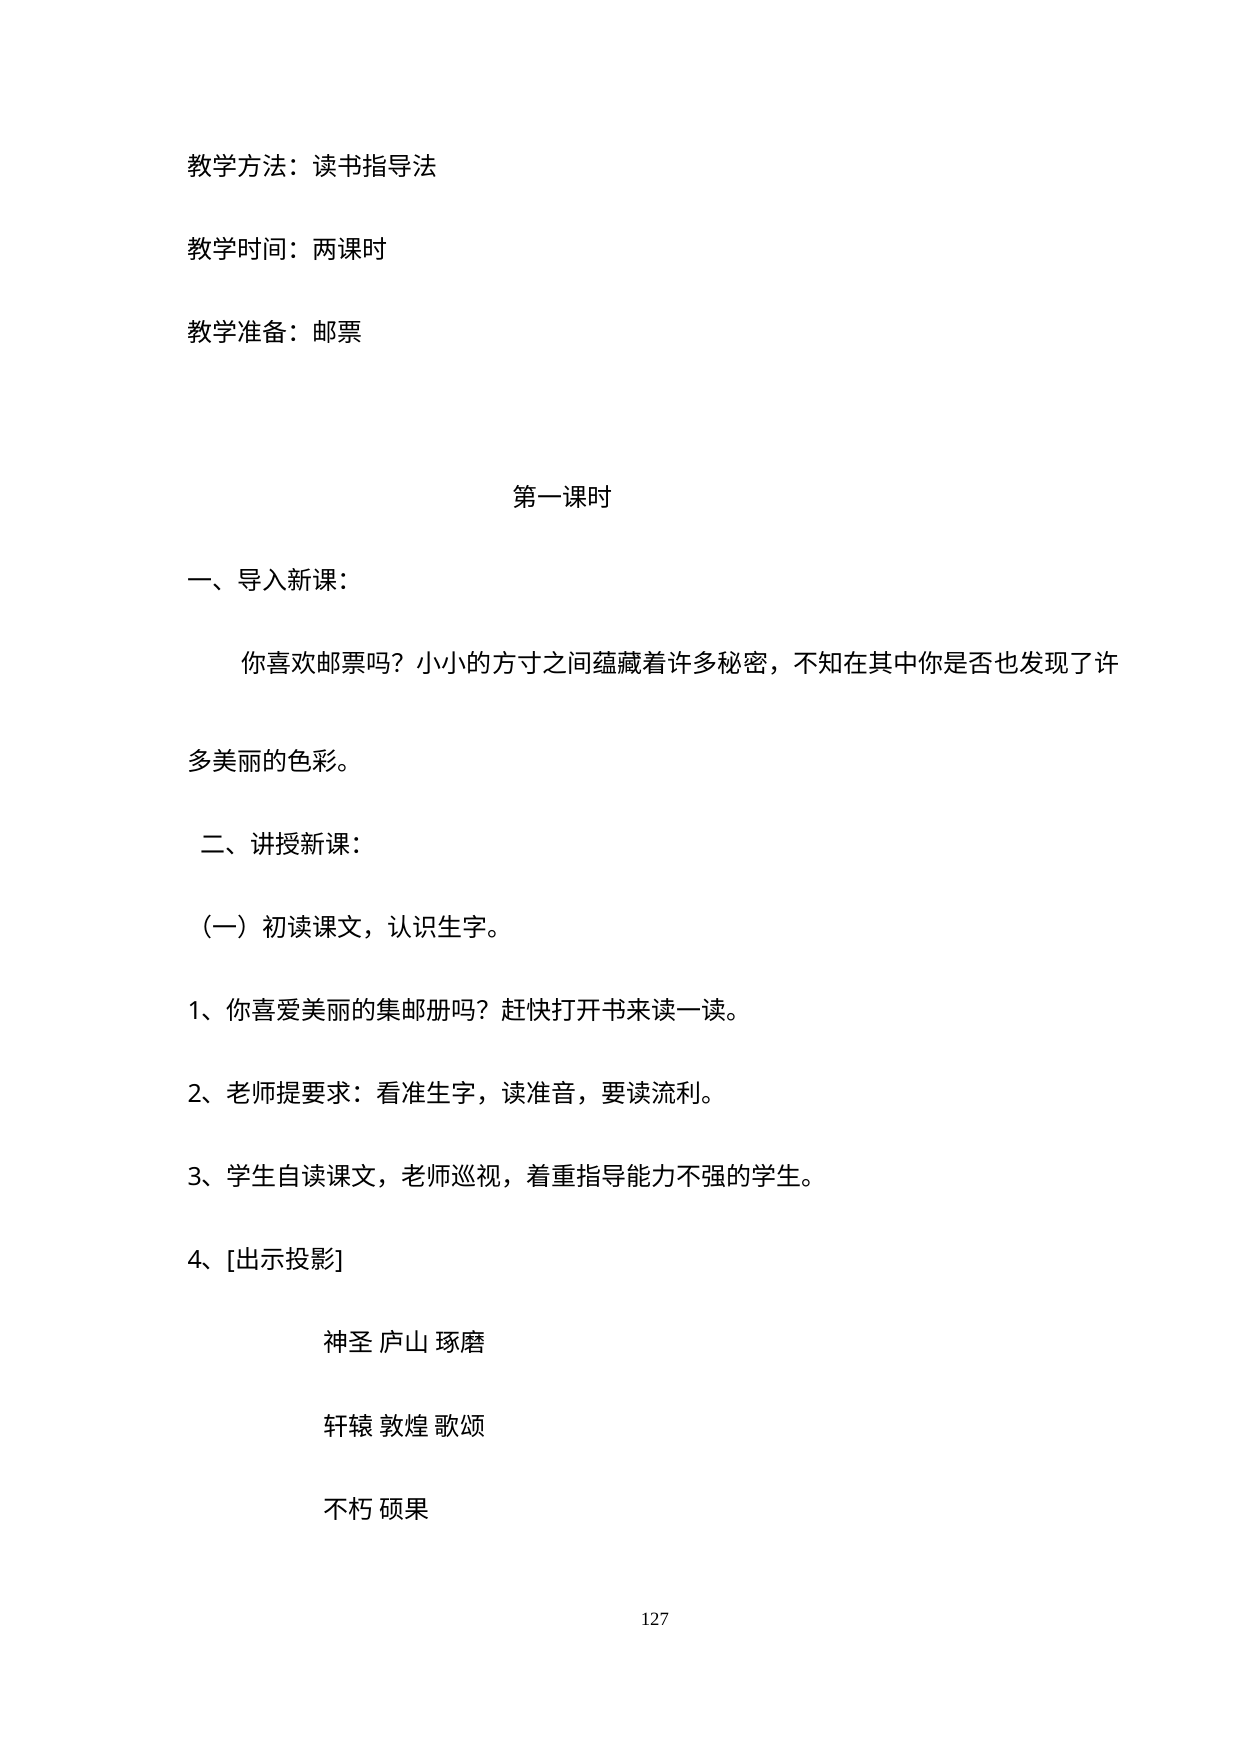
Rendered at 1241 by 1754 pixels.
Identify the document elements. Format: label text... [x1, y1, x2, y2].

text （一）初读课文，认识生字。 [187, 893, 1122, 958]
text 二、讲授新课： [187, 810, 1122, 875]
text 不朽 硕果 [187, 1475, 1122, 1540]
text 2、老师提要求：看准生字，读准音，要读流利。 [187, 1059, 1122, 1124]
text 1、你喜爱美丽的集邮册吗？赶快打开书来读一读。 [187, 976, 1122, 1041]
text 教学时间：两课时 [187, 215, 1122, 280]
text 轩辕 敦煌 歌颂 [187, 1392, 1122, 1457]
text 你喜欢邮票吗？小小的方寸之间蕴藏着许多秘密，不知在其中你是否也发现了许多美丽的色彩。 [187, 629, 1122, 792]
text 4、[出示投影] [187, 1225, 1122, 1290]
text 3、学生自读课文，老师巡视，着重指导能力不强的学生。 [187, 1142, 1122, 1207]
text 教学方法：读书指导法 [187, 132, 1122, 197]
text 第一课时 [187, 463, 1122, 528]
text 神圣 庐山 琢磨 [187, 1308, 1122, 1373]
text 一、导入新课： [187, 546, 1122, 611]
text 教学准备：邮票 [187, 298, 1122, 363]
